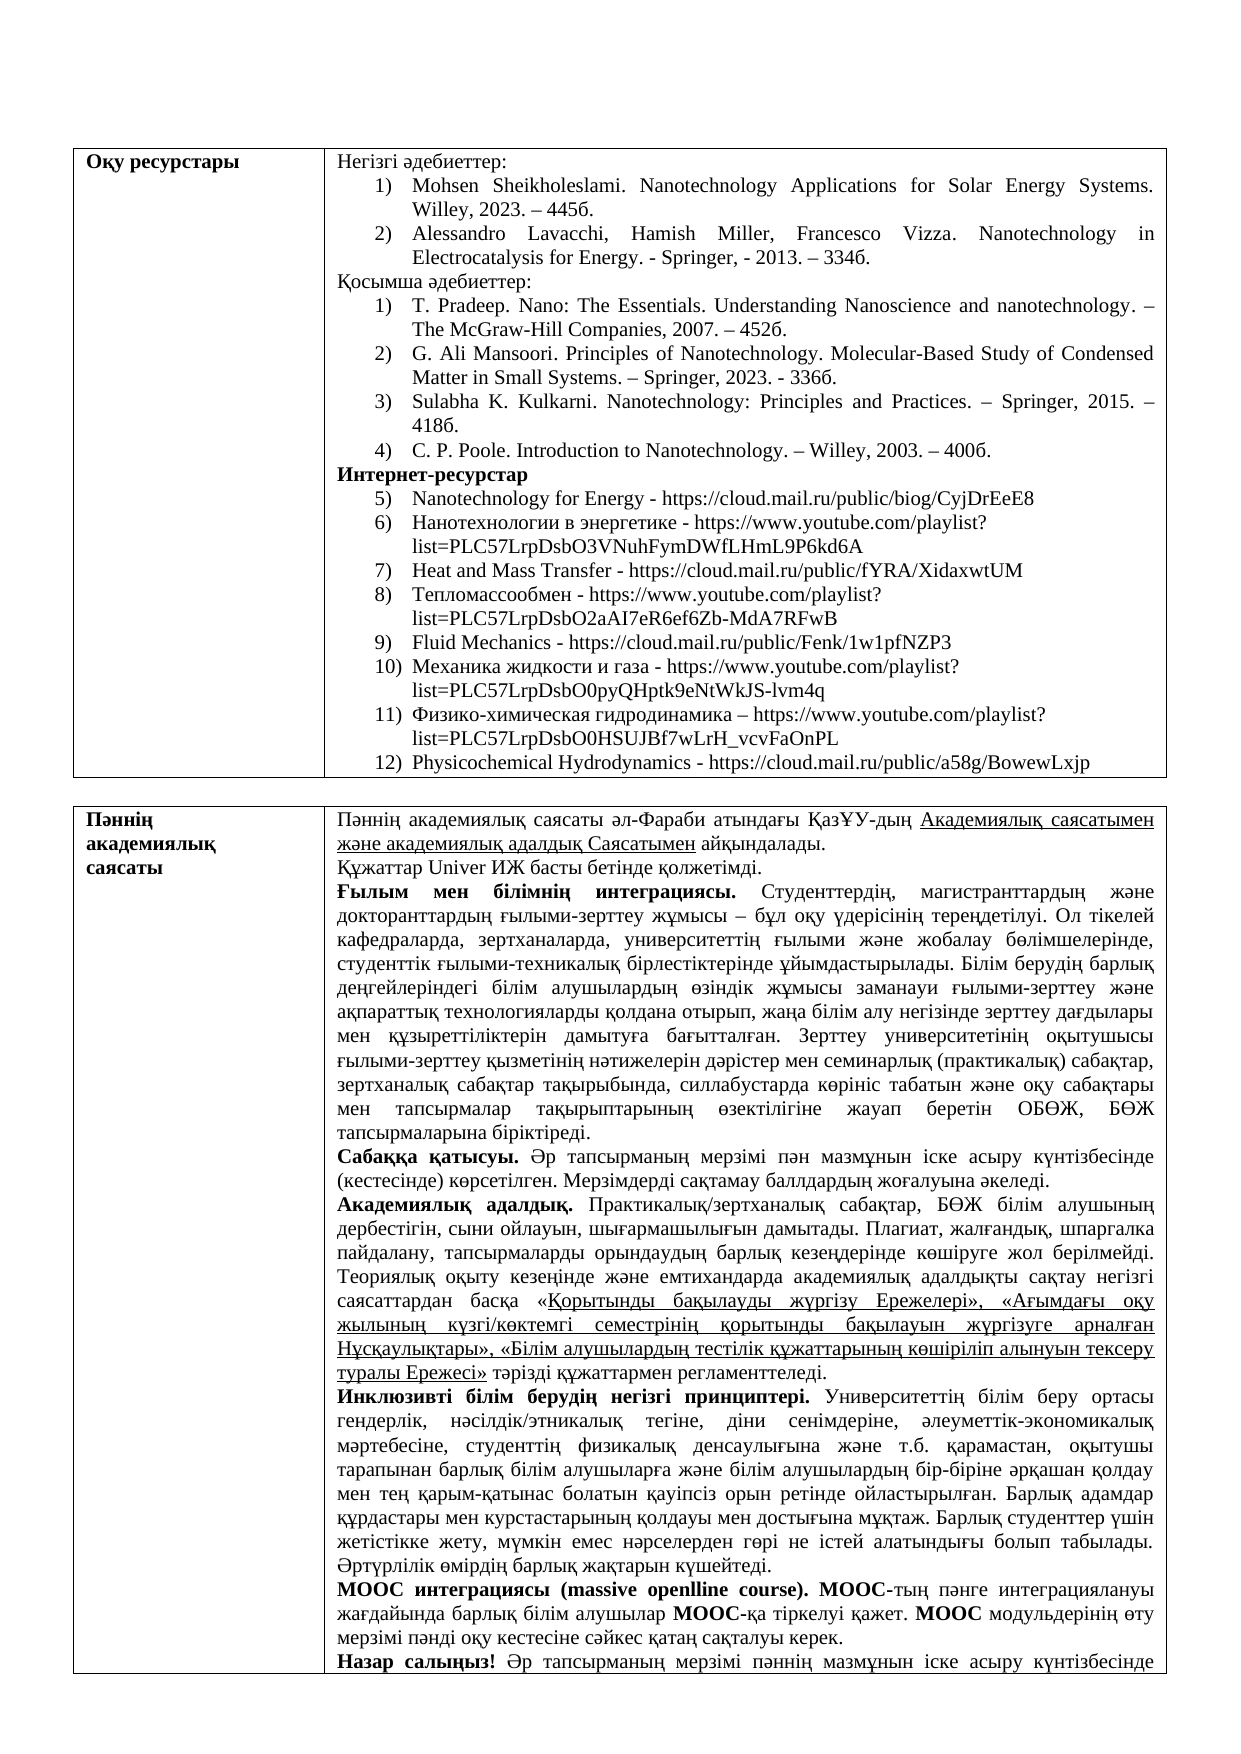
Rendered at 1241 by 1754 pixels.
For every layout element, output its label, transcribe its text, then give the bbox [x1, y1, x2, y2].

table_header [325, 807, 1166, 1673]
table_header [74, 807, 324, 1673]
table_cell Негізгі әдебиеттер: Mohsen Sheikholeslami. Nanotechnology Applications for Solar Energy Systems. Willey, 2023. – 445б. Alessandro Lavacchi, Hamish Miller, Francesco Vizza. Nanotechnology in Electrocatalysis for Energy. - Springer, - 2013. – 334б. Қосымша әдебиеттер: T. Pradeep. Nano: The Essentials. Understanding Nanoscience and nanotechnology. – The McGraw-Hill Companies, 2007. – 452б. G. Ali Mansoori. Principles of Nanotechnology. Molecular-Based Study of Condensed Matter in Small Systems. – Springer, 2023. - 336б. Sulabha K. Kulkarni. Nanotechnology: Principles and Practices. – Springer, 2015. – 418б. C. P. Poole. Introduction to Nanotechnology. – Willey, 2003. – 400б. Интернет-ресурстар Nanotechnology for Energy - https://cloud.mail.ru/public/biog/CyjDrEeE8 Нанотехнологии в энергетике - https://www.youtube.com/playlist?list=PLC57LrpDsbO3VNuhFymDWfLHmL9P6kd6A Heat and Mass Transfer - https://cloud.mail.ru/public/fYRA/XidaxwtUM Тепломассообмен - https://www.youtube.com/playlist?list=PLC57LrpDsbO2aAI7eR6ef6Zb-MdA7RFwB Fluid Mechanics - https://cloud.mail.ru/public/Fenk/1w1pfNZP3 Механика жидкости и газа - https://www.youtube.com/playlist?list=PLC57LrpDsbO0pyQHptk9eNtWkJS-lvm4q Физико-химическая гидродинамика – https://www.youtube.com/playlist?list=PLC57LrpDsbO0HSUJBf7wLrH_vcvFaOnPL Physicochemical Hydrodynamics - https://cloud.mail.ru/public/a58g/BowewLxjp [325, 149, 1166, 777]
table_cell Оқу ресурстары [74, 149, 324, 777]
